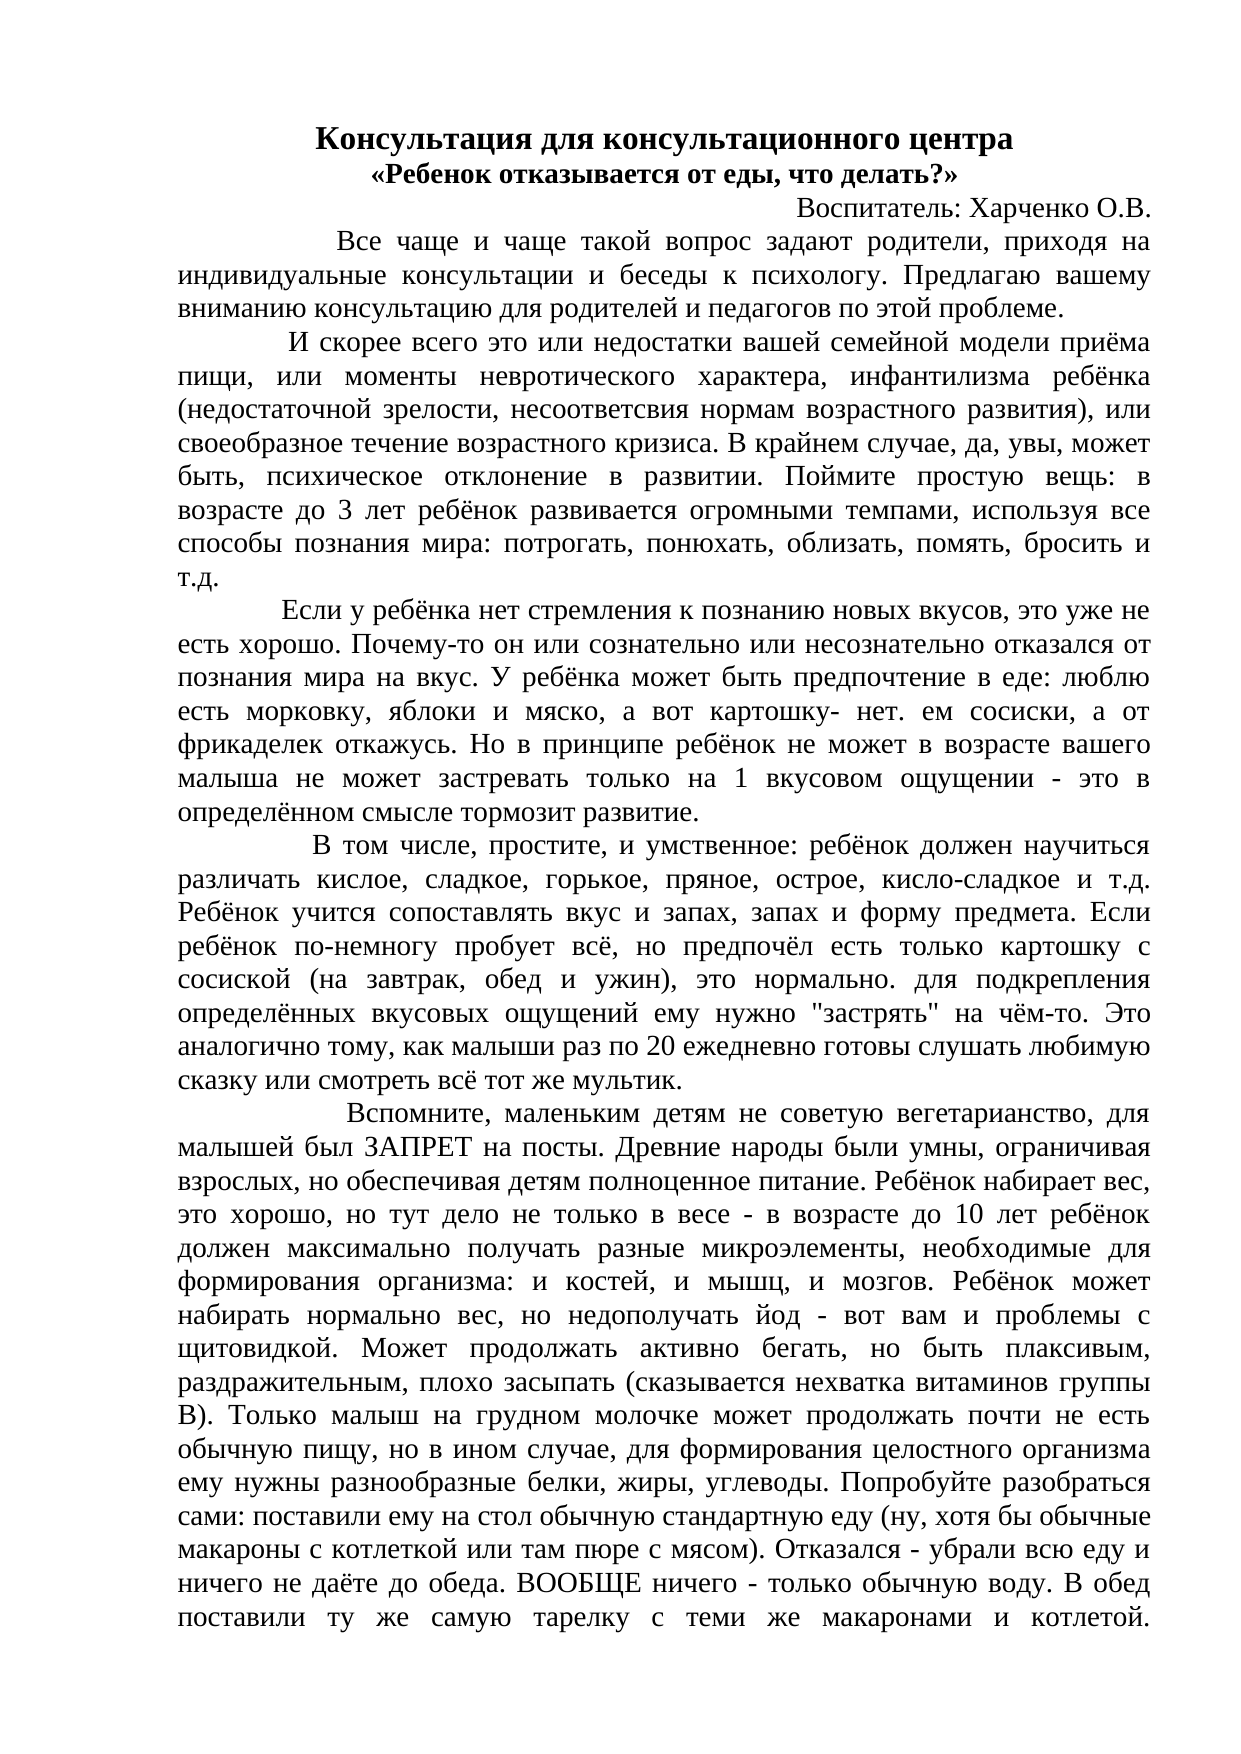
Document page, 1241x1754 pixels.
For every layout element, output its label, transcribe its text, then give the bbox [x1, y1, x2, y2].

text Все чаще и чаще такой вопрос задают родители, приходя на индивидуальные консультации и беседы к психологу. Предлагаю вашему вниманию консультацию для родителей и педагогов по этой проблеме. [177, 223, 1152, 324]
text «Ребенок отказывается от еды, что делать?» [177, 156, 1152, 190]
text В том числе, простите, и умственное: ребёнок должен научиться различать кислое, сладкое, горькое, пряное, острое, кисло-сладкое и т.д. Ребёнок учится сопоставлять вкус и запах, запах и форму предмета. Если ребёнок по-немногу пробует всё, но предпочёл есть только картошку с сосиской (на завтрак, обед и ужин), это нормально. для подкрепления определённых вкусовых ощущений ему нужно "застрять" на чём-то. Это аналогично тому, как малыши раз по 20 ежедневно готовы слушать любимую сказку или смотреть всё тот же мультик. [177, 827, 1152, 1096]
text И скорее всего это или недостатки вашей семейной модели приёма пищи, или моменты невротического характера, инфантилизма ребёнка (недостаточной зрелости, несоответсвия нормам возрастного развития), или своеобразное течение возрастного кризиса. В крайнем случае, да, увы, может быть, психическое отклонение в развитии. Поймите простую вещь: в возрасте до 3 лет ребёнок развивается огромными темпами, используя все способы познания мира: потрогать, понюхать, облизать, помять, бросить и т.д. [177, 324, 1152, 592]
text Воспитатель: Харченко О.В. [177, 190, 1152, 223]
text Консультация для консультационного центра [177, 118, 1152, 156]
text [177, 1096, 1152, 1632]
text Если у ребёнка нет стремления к познанию новых вкусов, это уже не есть хорошо. Почему-то он или сознательно или несознательно отказался от познания мира на вкус. У ребёнка может быть предпочтение в еде: люблю есть морковку, яблоки и мяско, а вот картошку- нет. ем сосиски, а от фрикаделек откажусь. Но в принципе ребёнок не может в возрасте вашего малыша не может застревать только на 1 вкусовом ощущении - это в определённом смысле тормозит развитие. [177, 592, 1152, 827]
